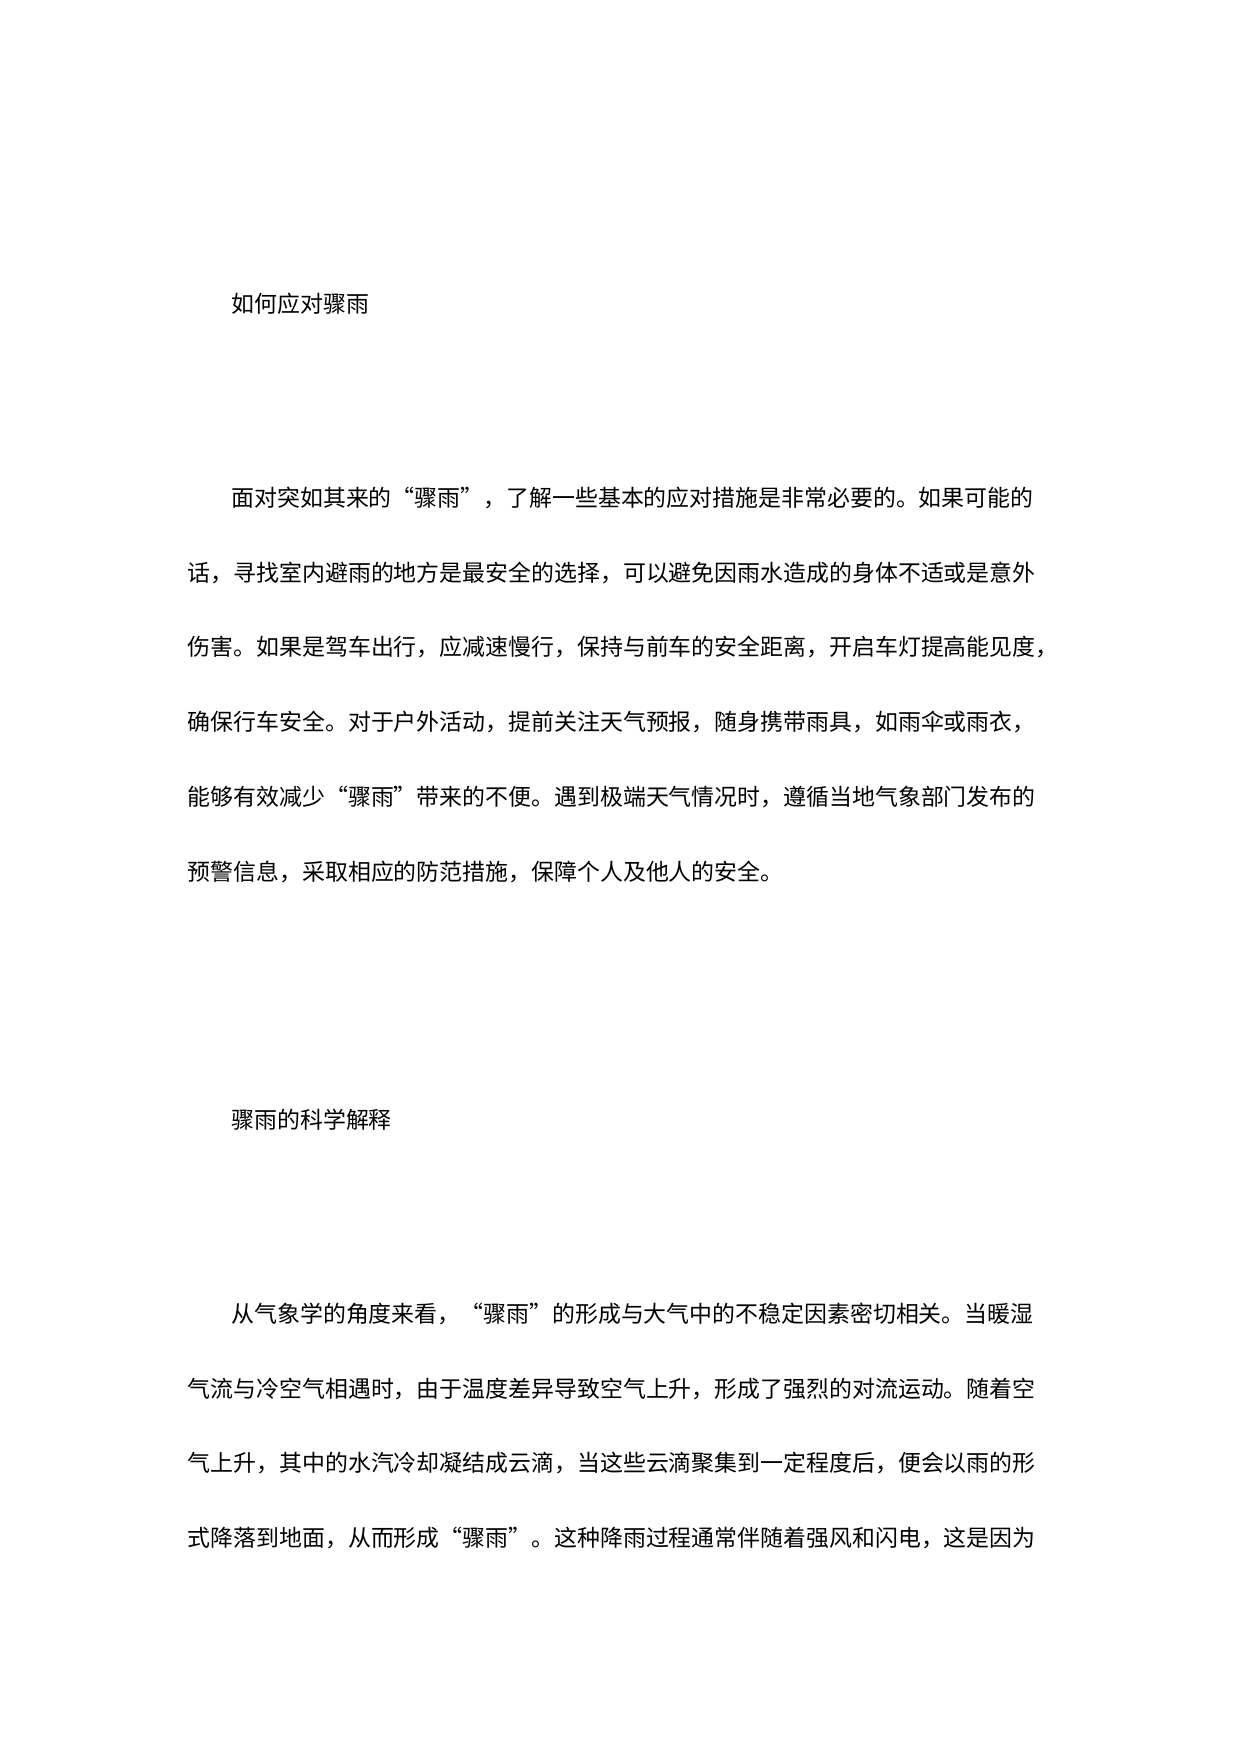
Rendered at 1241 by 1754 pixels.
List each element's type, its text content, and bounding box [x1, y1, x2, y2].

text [187, 1280, 1053, 1569]
text 面对突如其来的“骤雨”，了解一些基本的应对措施是非常必要的。如果可能的话，寻找室内避雨的地方是最安全的选择，可以避免因雨水造成的身体不适或是意外伤害。如果是驾车出行，应减速慢行，保持与前车的安全距离，开启车灯提高能见度，确保行车安全。对于户外活动，提前关注天气预报，随身携带雨具，如雨伞或雨衣，能够有效减少“骤雨”带来的不便。遇到极端天气情况时，遵循当地气象部门发布的预警信息，采取相应的防范措施，保障个人及他人的安全。 [187, 464, 1053, 902]
text 骤雨的科学解释 [187, 1086, 1053, 1151]
text 如何应对骤雨 [187, 270, 1053, 335]
